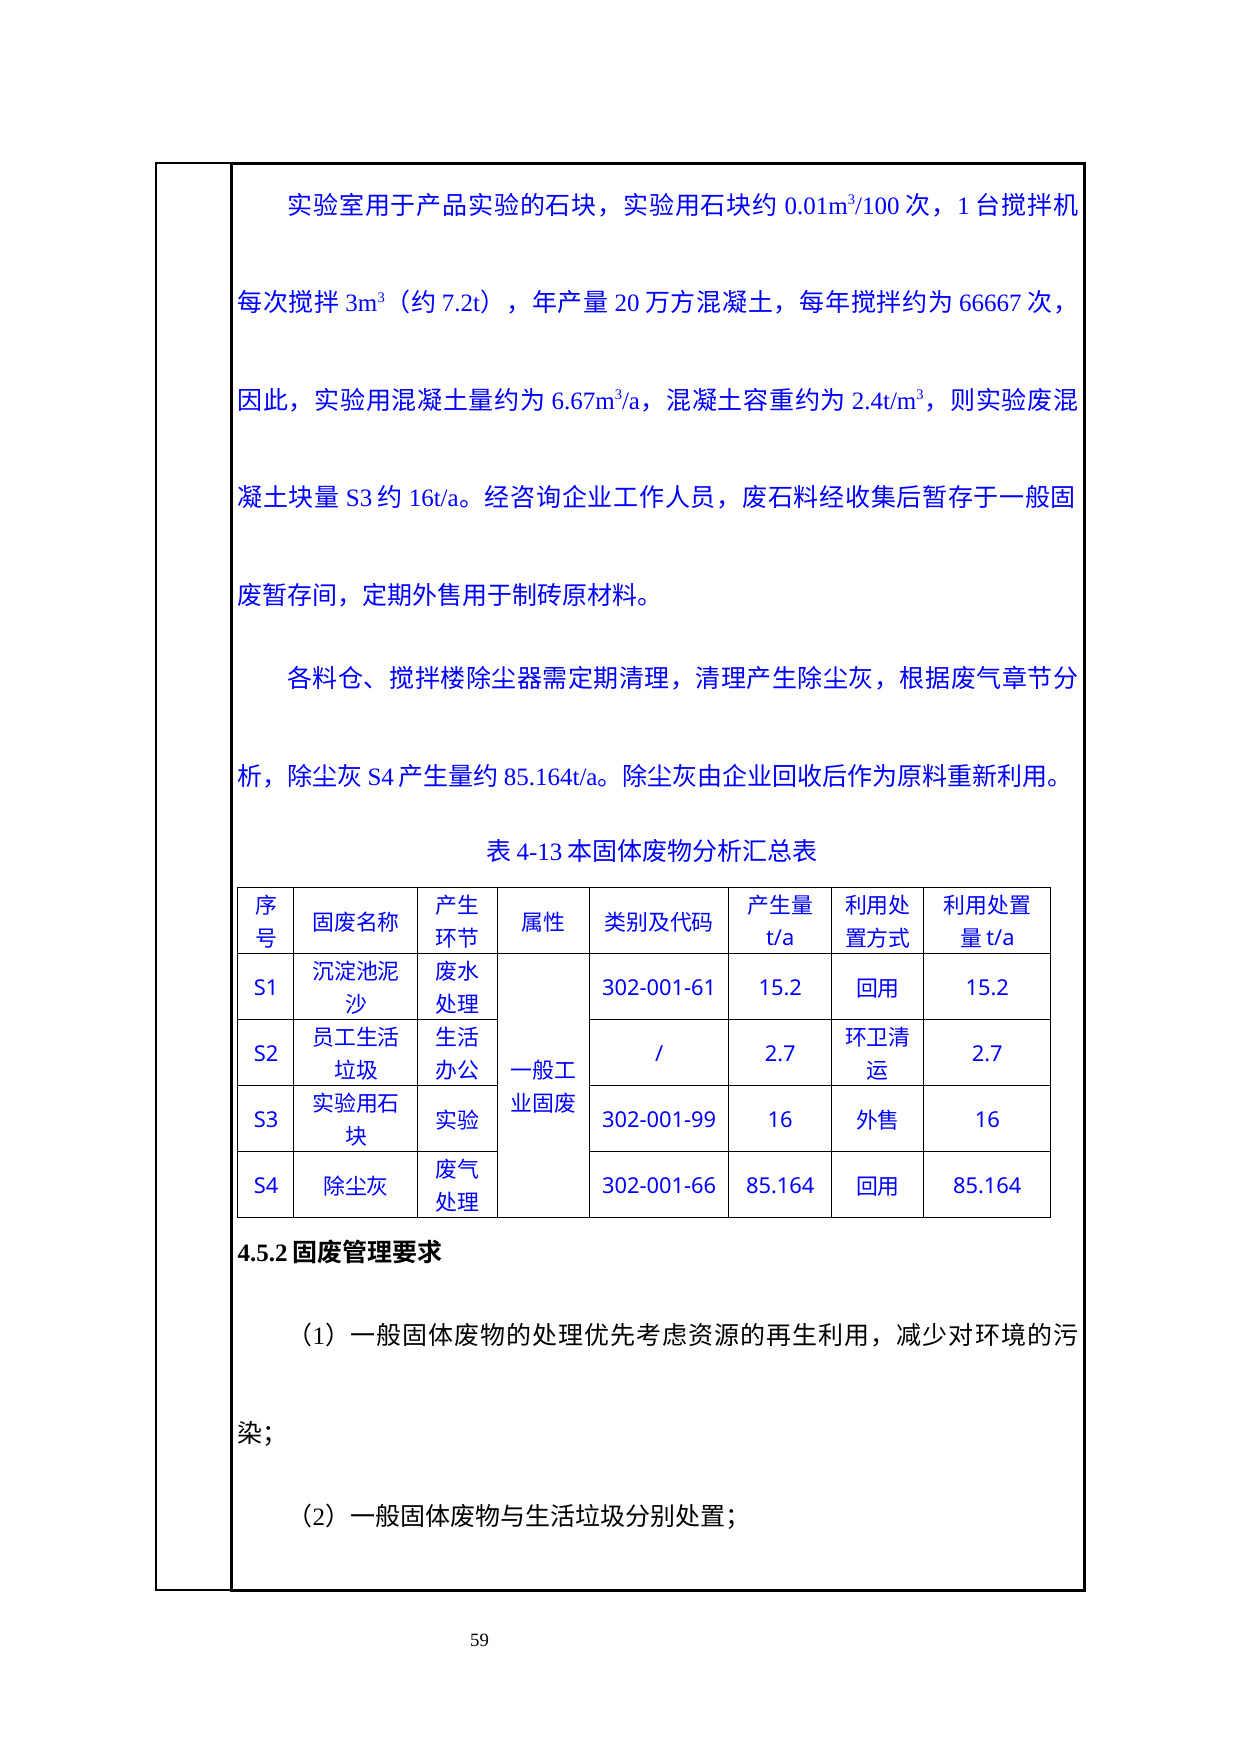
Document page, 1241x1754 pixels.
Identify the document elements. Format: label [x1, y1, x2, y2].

table_header [157, 164, 230, 1589]
table_header [233, 165, 1083, 1589]
